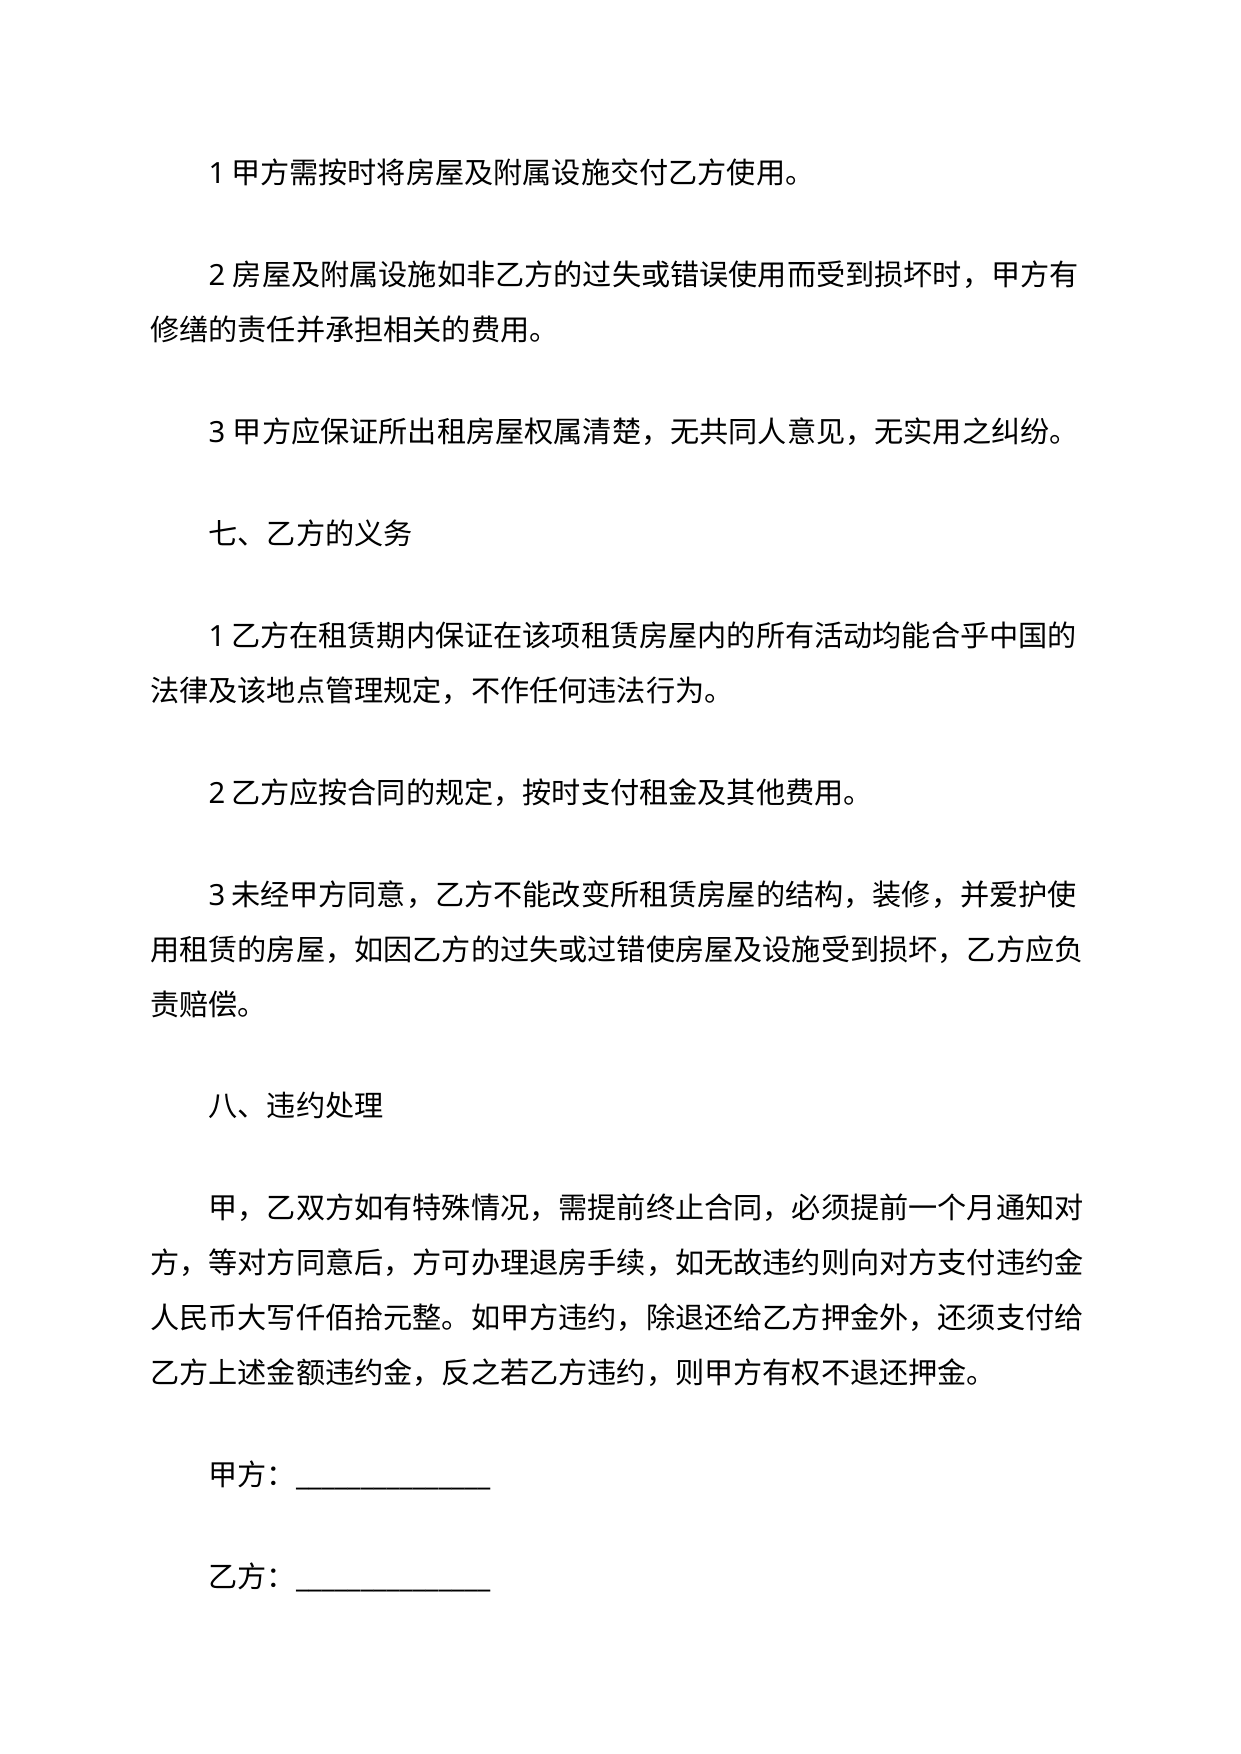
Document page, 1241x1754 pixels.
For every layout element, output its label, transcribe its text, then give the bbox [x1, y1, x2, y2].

text 1乙方在租赁期内保证在该项租赁房屋内的所有活动均能合乎中国的法律及该地点管理规定，不作任何违法行为。 [150, 612, 1090, 710]
text 甲，乙双方如有特殊情况，需提前终止合同，必须提前一个月通知对方，等对方同意后，方可办理退房手续，如无故违约则向对方支付违约金人民币大写仟佰拾元整。如甲方违约，除退还给乙方押金外，还须支付给乙方上述金额违约金，反之若乙方违约，则甲方有权不退还押金。 [150, 1185, 1090, 1392]
text 2乙方应按合同的规定，按时支付租金及其他费用。 [150, 769, 1090, 812]
text 2 房屋及附属设施如非乙方的过失或错误使用而受到损坏时，甲方有修缮的责任并承担相关的费用。 [150, 252, 1090, 349]
text 七、乙方的义务 [150, 511, 1090, 553]
text 八、违约处理 [150, 1083, 1090, 1125]
text 1甲方需按时将房屋及附属设施交付乙方使用。 [150, 150, 1090, 192]
text 甲方：_______________ [150, 1451, 1090, 1493]
text 3 甲方应保证所出租房屋权属清楚，无共同人意见，无实用之纠纷。 [150, 409, 1090, 451]
text 3未经甲方同意，乙方不能改变所租赁房屋的结构，装修，并爱护使用租赁的房屋，如因乙方的过失或过错使房屋及设施受到损坏，乙方应负责赔偿。 [150, 871, 1090, 1023]
text 乙方：_______________ [150, 1553, 1090, 1596]
